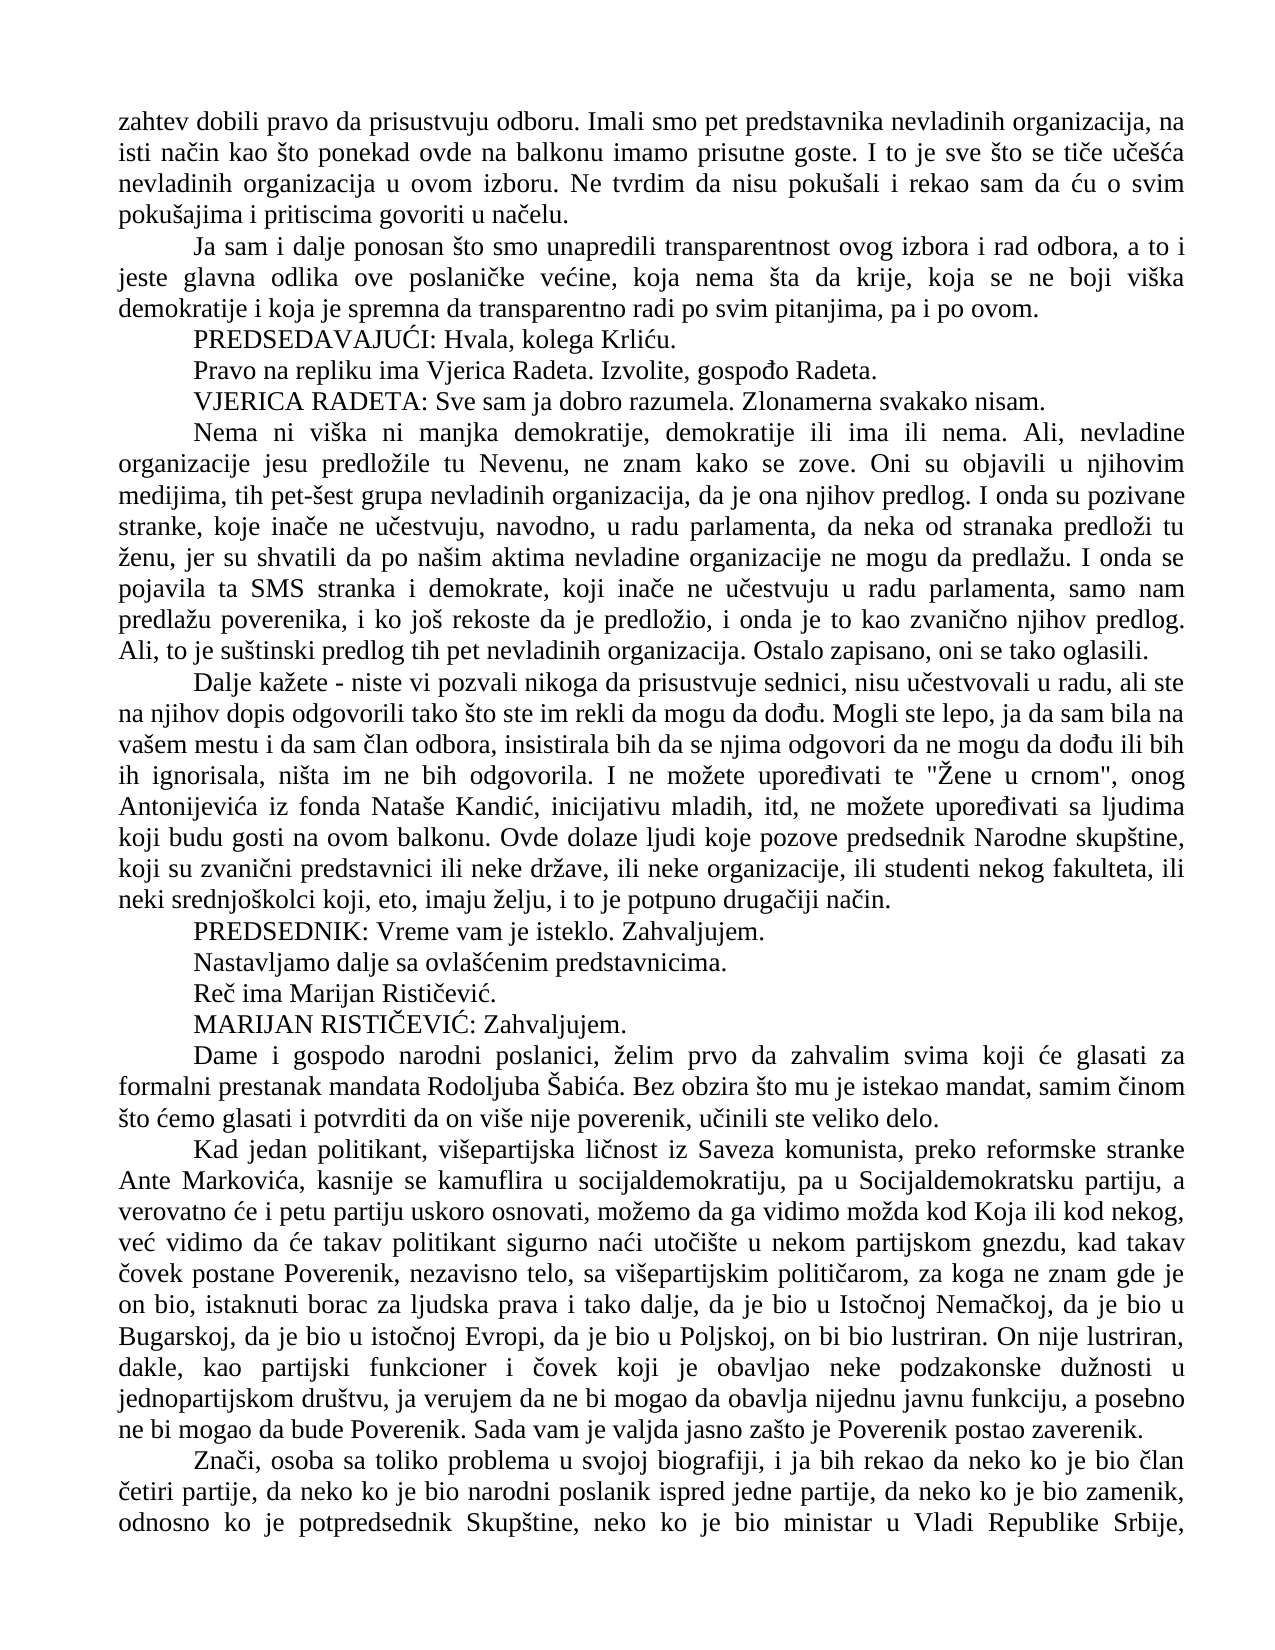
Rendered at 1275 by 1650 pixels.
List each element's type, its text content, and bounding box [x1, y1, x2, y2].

text PREDSEDNIK: Vreme vam je isteklo. Zahvaljujem. [118, 915, 1186, 946]
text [118, 1444, 1186, 1538]
text Nastavljamo dalje sa ovlašćenim predstavnicima. [118, 946, 1186, 977]
text Dalje kažete - niste vi pozvali nikoga da prisustvuje sednici, nisu učestvovali u radu, ali ste na njihov dopis odgovorili tako što ste im rekli da mogu da dođu. Mogli ste lepo, ja da sam bila na vašem mestu i da sam član odbora, insistirala bih da se njima odgovori da ne mogu da dođu ili bih ih ignorisala, ništa im ne bih odgovorila. I ne možete upoređivati te "Žene u crnom", onog Antonijevića iz fonda Nataše Kandić, inicijativu mladih, itd, ne možete upoređivati sa ljudima koji budu gosti na ovom balkonu. Ovde dolaze ljudi koje pozove predsednik Narodne skupštine, koji su zvanični predstavnici ili neke države, ili neke organizacije, ili studenti nekog fakulteta, ili neki srednjoškolci koji, eto, imaju želju, i to je potpuno drugačiji način. [118, 666, 1186, 915]
text Ja sam i dalje ponosan što smo unapredili transparentnost ovog izbora i rad odbora, a to i jeste glavna odlika ove poslaničke većine, koja nema šta da krije, koja se ne boji viška demokratije i koja je spremna da transparentno radi po svim pitanjima, pa i po ovom. [118, 229, 1186, 323]
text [118, 105, 1186, 229]
text Nema ni viška ni manjka demokratije, demokratije ili ima ili nema. Ali, nevladine organizacije jesu predložile tu Nevenu, ne znam kako se zove. Oni su objavili u njihovim medijima, tih pet-šest grupa nevladinih organizacija, da je ona njihov predlog. I onda su pozivane stranke, koje inače ne učestvuju, navodno, u radu parlamenta, da neka od stranaka predloži tu ženu, jer su shvatili da po našim aktima nevladine organizacije ne mogu da predlažu. I onda se pojavila ta SMS stranka i demokrate, koji inače ne učestvuju u radu parlamenta, samo nam predlažu poverenika, i ko još rekoste da je predložio, i onda je to kao zvanično njihov predlog. Ali, to je suštinski predlog tih pet nevladinih organizacija. Ostalo zapisano, oni se tako oglasili. [118, 416, 1186, 666]
text Dame i gospodo narodni poslanici, želim prvo da zahvalim svima koji će glasati za formalni prestanak mandata Rodoljuba Šabića. Bez obzira što mu je istekao mandat, samim činom što ćemo glasati i potvrditi da on više nije poverenik, učinili ste veliko delo. [118, 1039, 1186, 1133]
text PREDSEDAVAJUĆI: Hvala, kolega Krliću. [118, 323, 1186, 354]
text VJERICA RADETA: Sve sam ja dobro razumela. Zlonamerna svakako nisam. [118, 385, 1186, 416]
text Kad jedan politikant, višepartijska ličnost iz Saveza komunista, preko reformske stranke Ante Markovića, kasnije se kamuflira u socijaldemokratiju, pa u Socijaldemokratsku partiju, a verovatno će i petu partiju uskoro osnovati, možemo da ga vidimo možda kod Koja ili kod nekog, već vidimo da će takav politikant sigurno naći utočište u nekom partijskom gnezdu, kad takav čovek postane Poverenik, nezavisno telo, sa višepartijskim političarom, za koga ne znam gde je on bio, istaknuti borac za ljudska prava i tako dalje, da je bio u Istočnoj Nemačkoj, da je bio u Bugarskoj, da je bio u istočnoj Evropi, da je bio u Poljskoj, on bi bio lustriran. On nije lustriran, dakle, kao partijski funkcioner i čovek koji je obavljao neke podzakonske dužnosti u jednopartijskom društvu, ja verujem da ne bi mogao da obavlja nijednu javnu funkciju, a posebno ne bi mogao da bude Poverenik. Sada vam je valjda jasno zašto je Poverenik postao zaverenik. [118, 1133, 1186, 1444]
text Pravo na repliku ima Vjerica Radeta. Izvolite, gospođo Radeta. [118, 354, 1186, 385]
text MARIJAN RISTIČEVIĆ: Zahvaljujem. [118, 1008, 1186, 1039]
text Reč ima Marijan Rističević. [118, 977, 1186, 1008]
